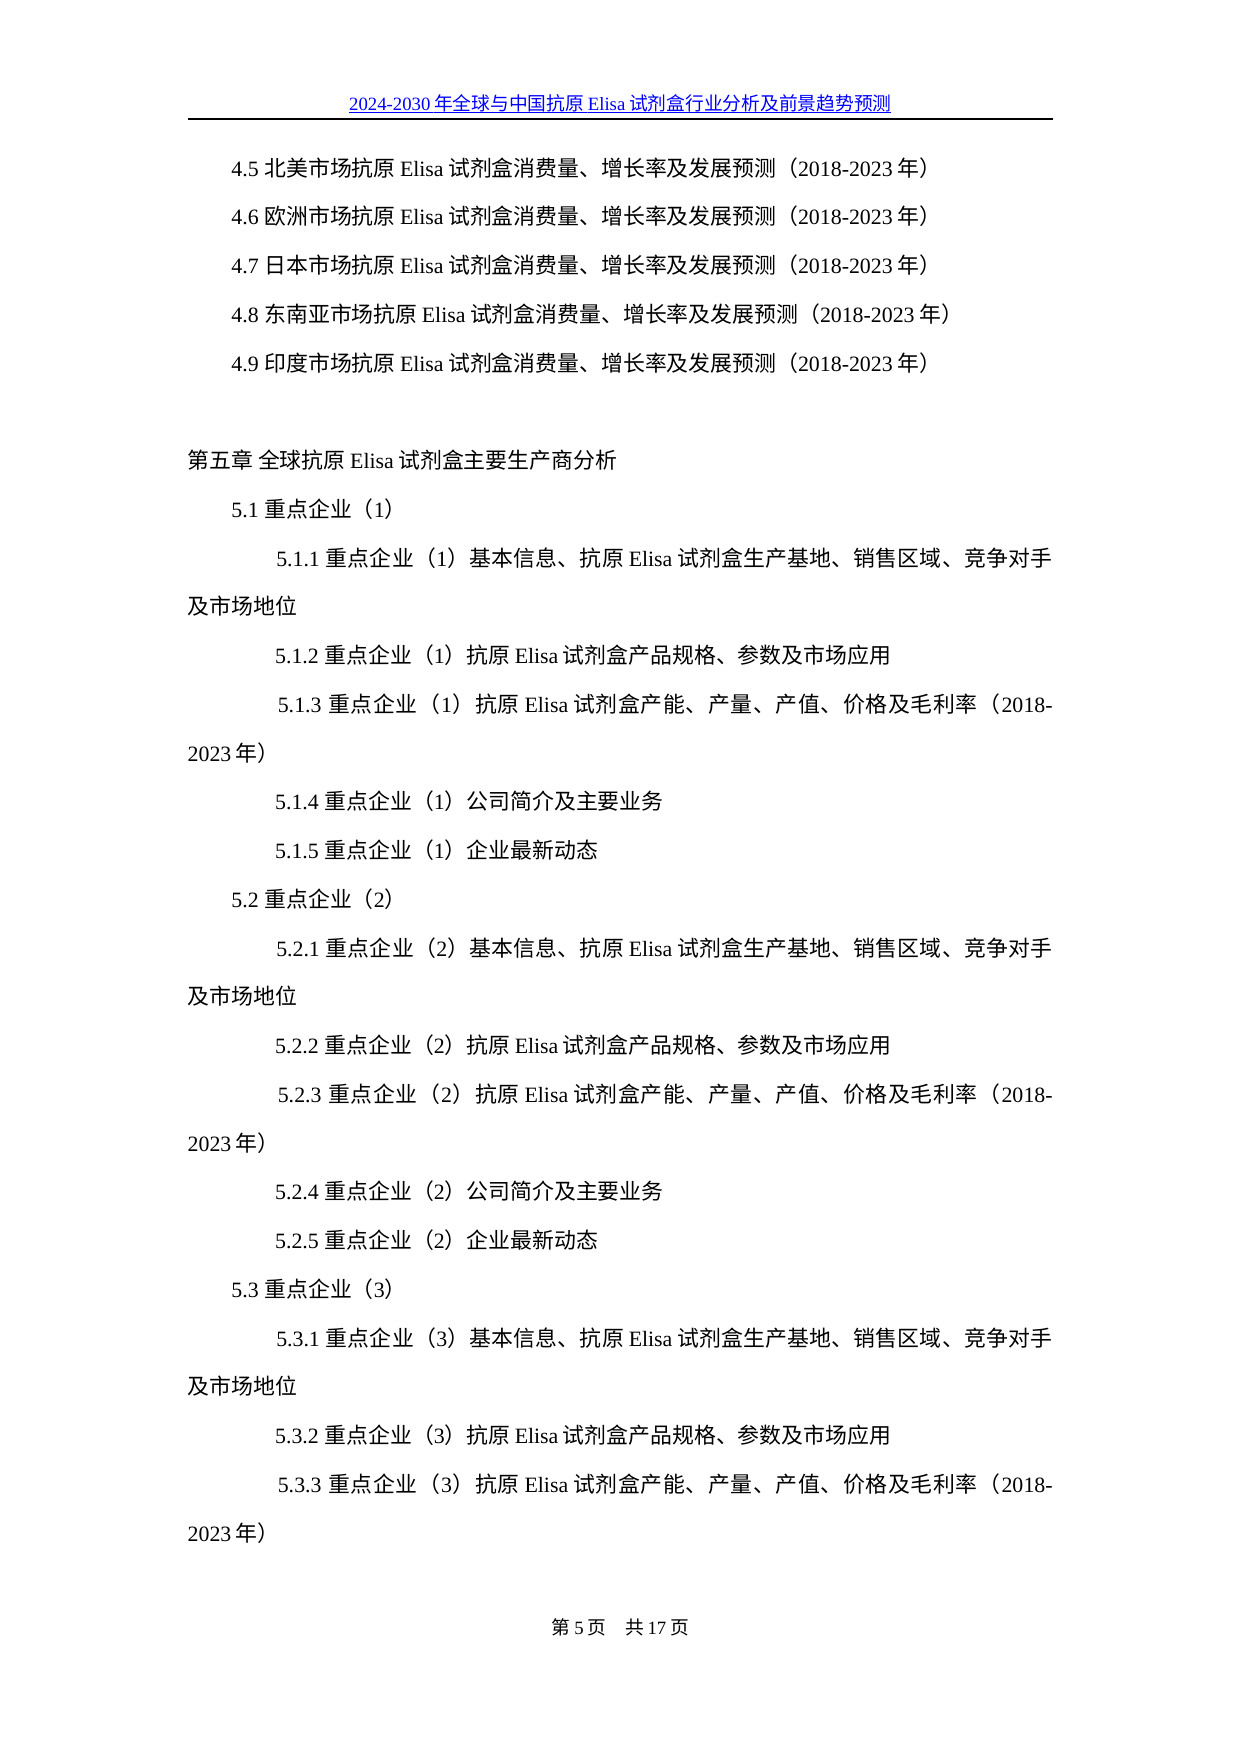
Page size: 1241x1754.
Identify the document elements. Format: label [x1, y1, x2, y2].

text [187, 150, 1053, 1548]
